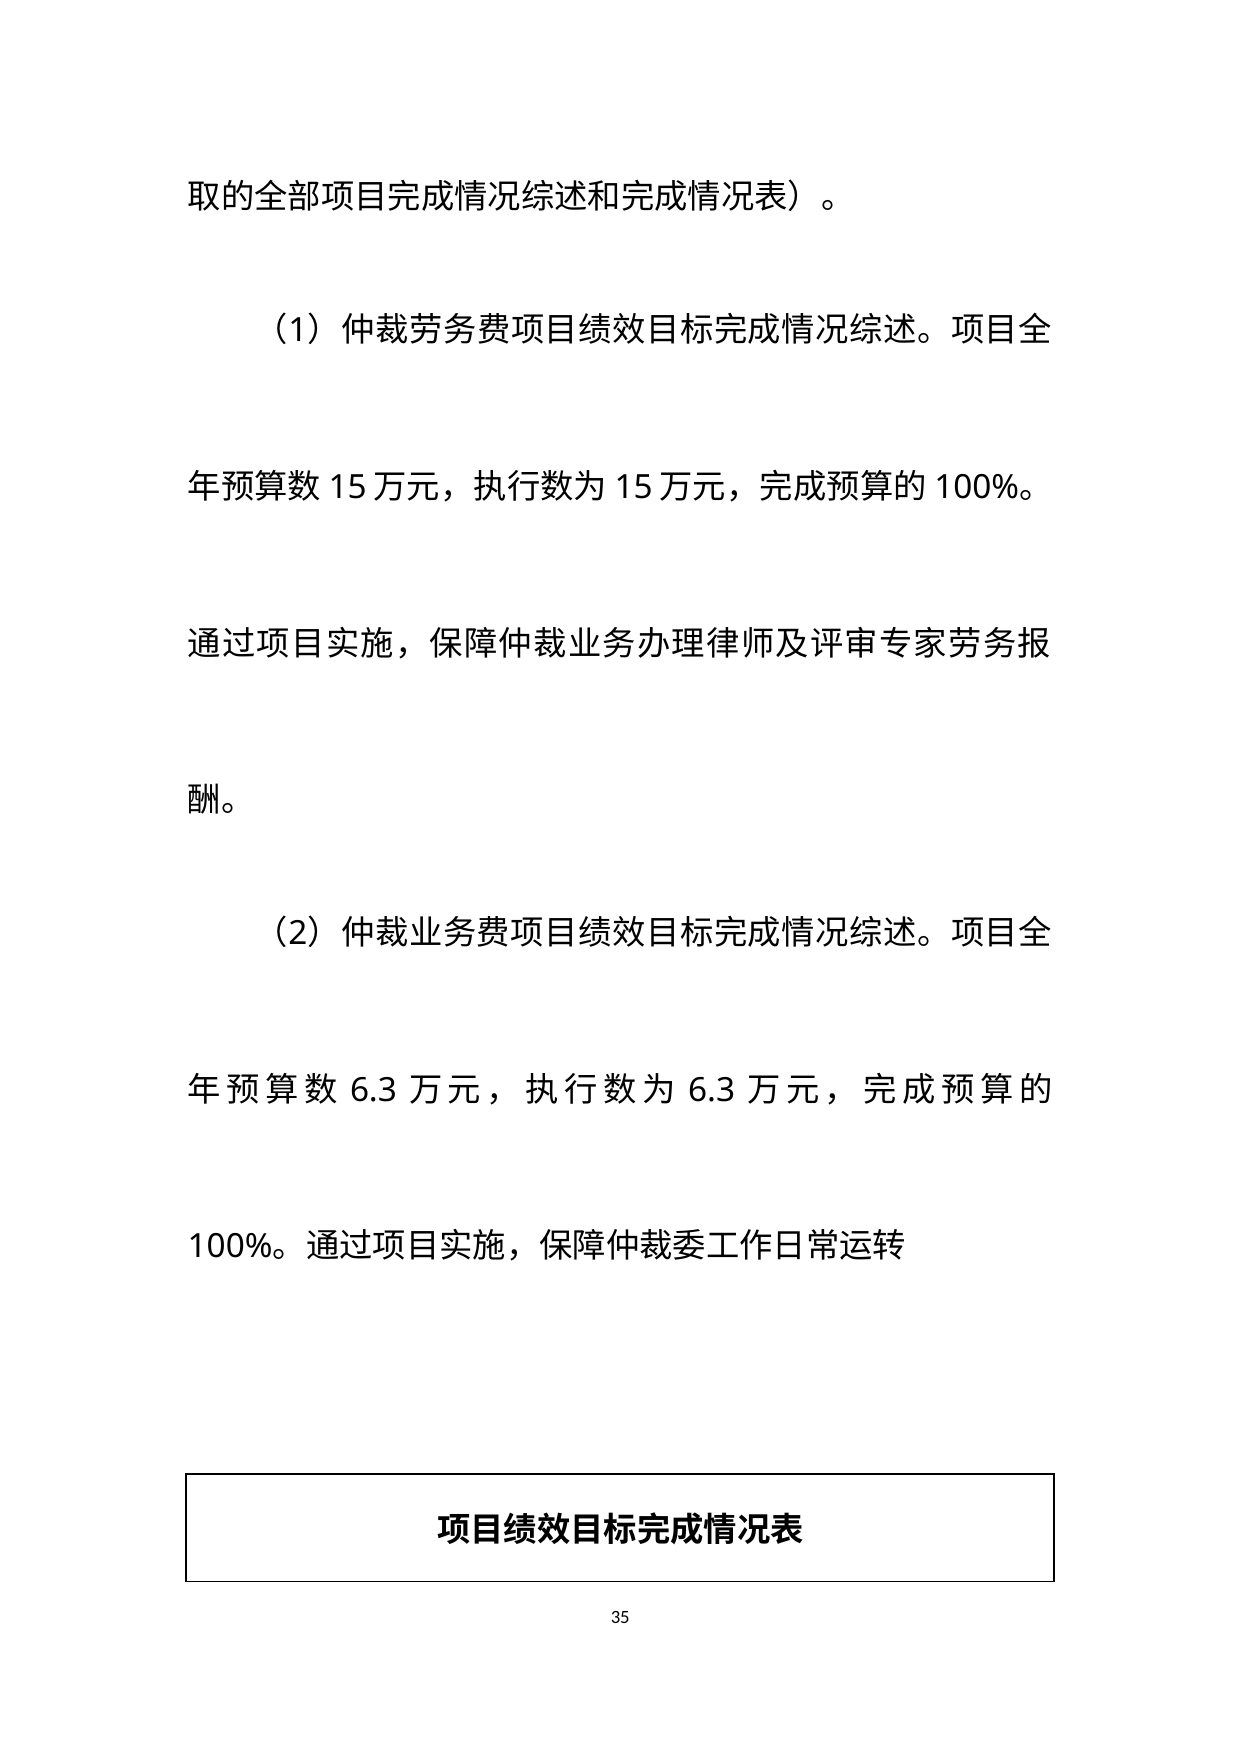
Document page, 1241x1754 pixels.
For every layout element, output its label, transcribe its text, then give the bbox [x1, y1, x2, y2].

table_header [187, 1475, 1053, 1581]
text （2）仲裁业务费项目绩效目标完成情况综述。项目全年预算数6.3万元，执行数为6.3万元，完成预算的100%。通过项目实施，保障仲裁委工作日常运转 [187, 897, 1053, 1276]
text （1）仲裁劳务费项目绩效目标完成情况综述。项目全年预算数15万元，执行数为15万元，完成预算的100%。通过项目实施，保障仲裁业务办理律师及评审专家劳务报酬。 [187, 295, 1053, 829]
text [187, 162, 1053, 227]
